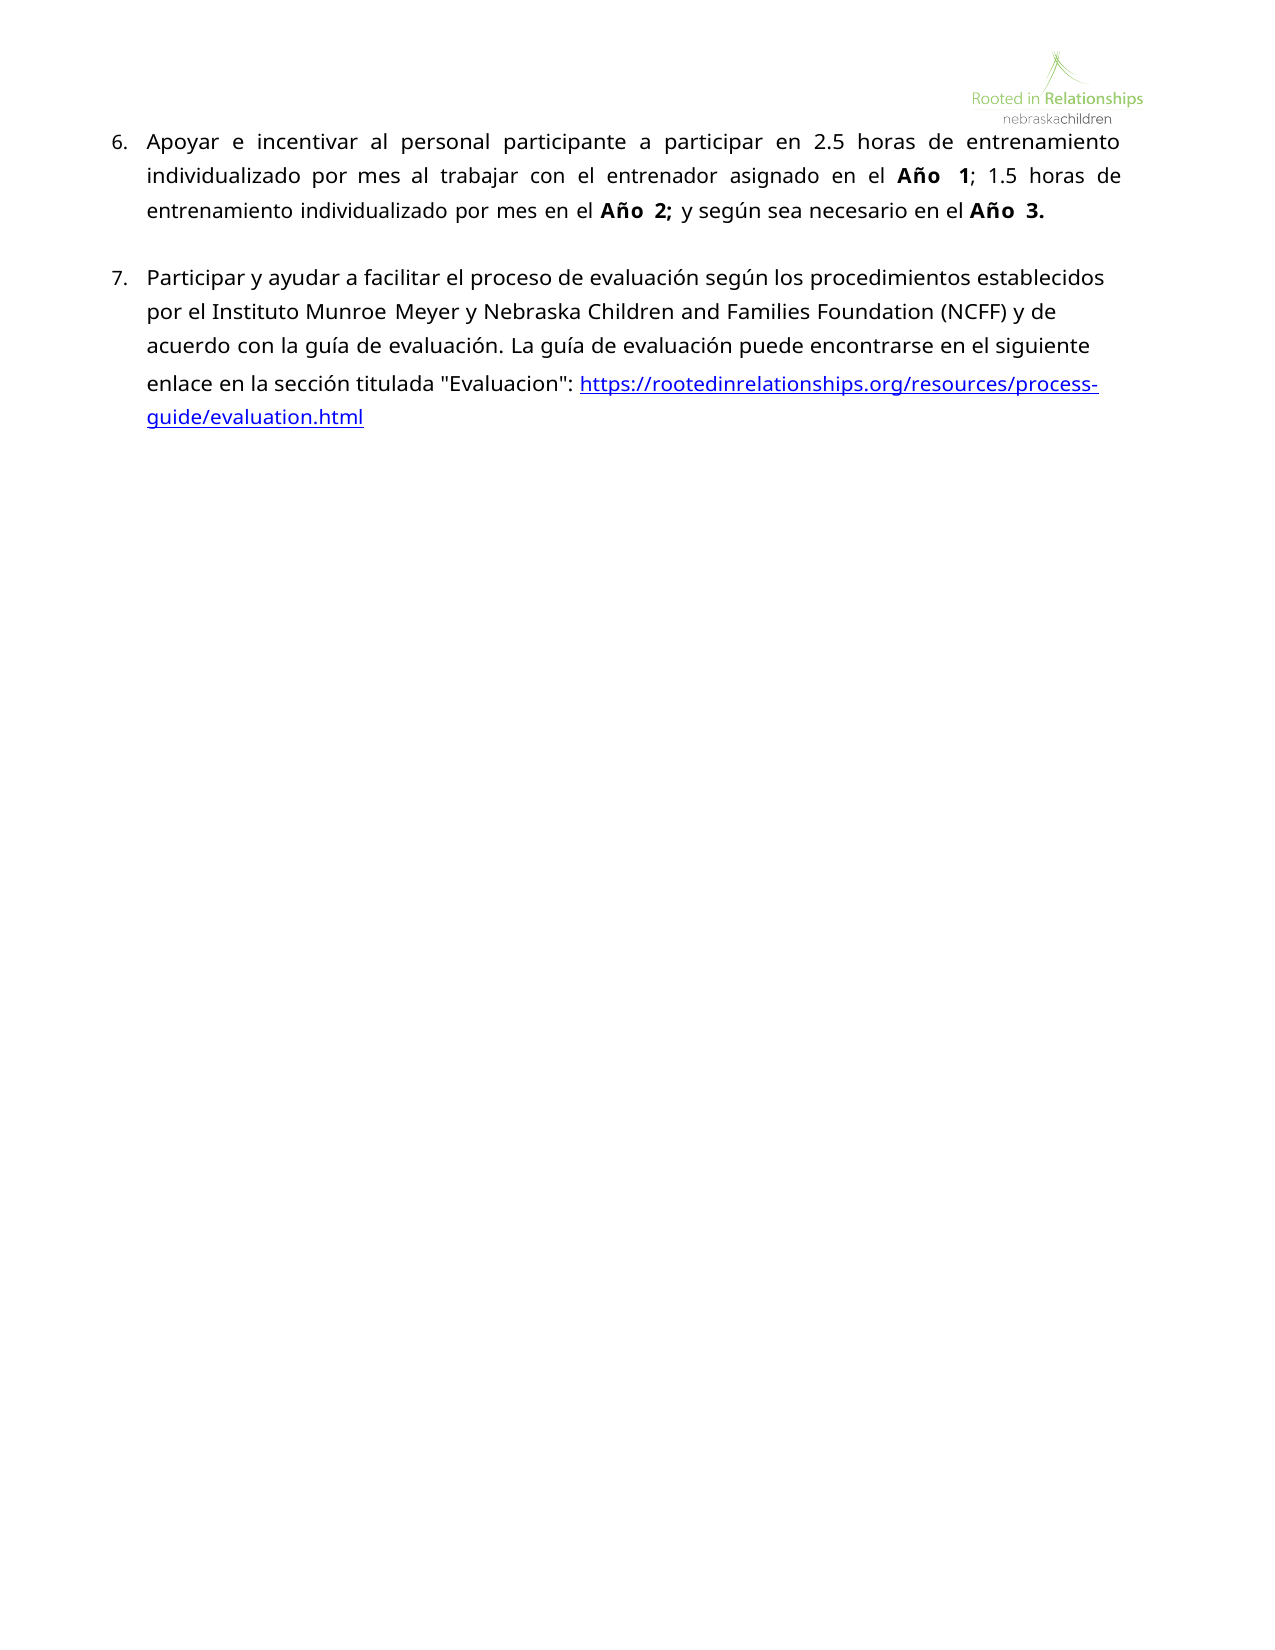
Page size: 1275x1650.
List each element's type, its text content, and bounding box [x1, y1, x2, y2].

list Participar y ayudar a facilitar el proceso de evaluación según los procedimientos establecidos por el Instituto Munroe Meyer y Nebraska Children and Families Foundation (NCFF) y de acuerdo con la guía de evaluación. La guía de evaluación puede encontrarse en el siguiente enlace en la sección titulada "Evaluacion": https://rootedinrelationships.org/resources/process-guide/evaluation.html [111, 263, 1106, 431]
list Apoyar e incentivar al personal participante a participar en 2.5 horas de entrenamiento individualizado por mes al trabajar con el entrenador asignado en el Año 1; 1.5 horas de entrenamiento individualizado por mes en el Año 2; y según sea necesario en el Año 3. [111, 127, 1121, 224]
picture [972, 50, 1143, 124]
